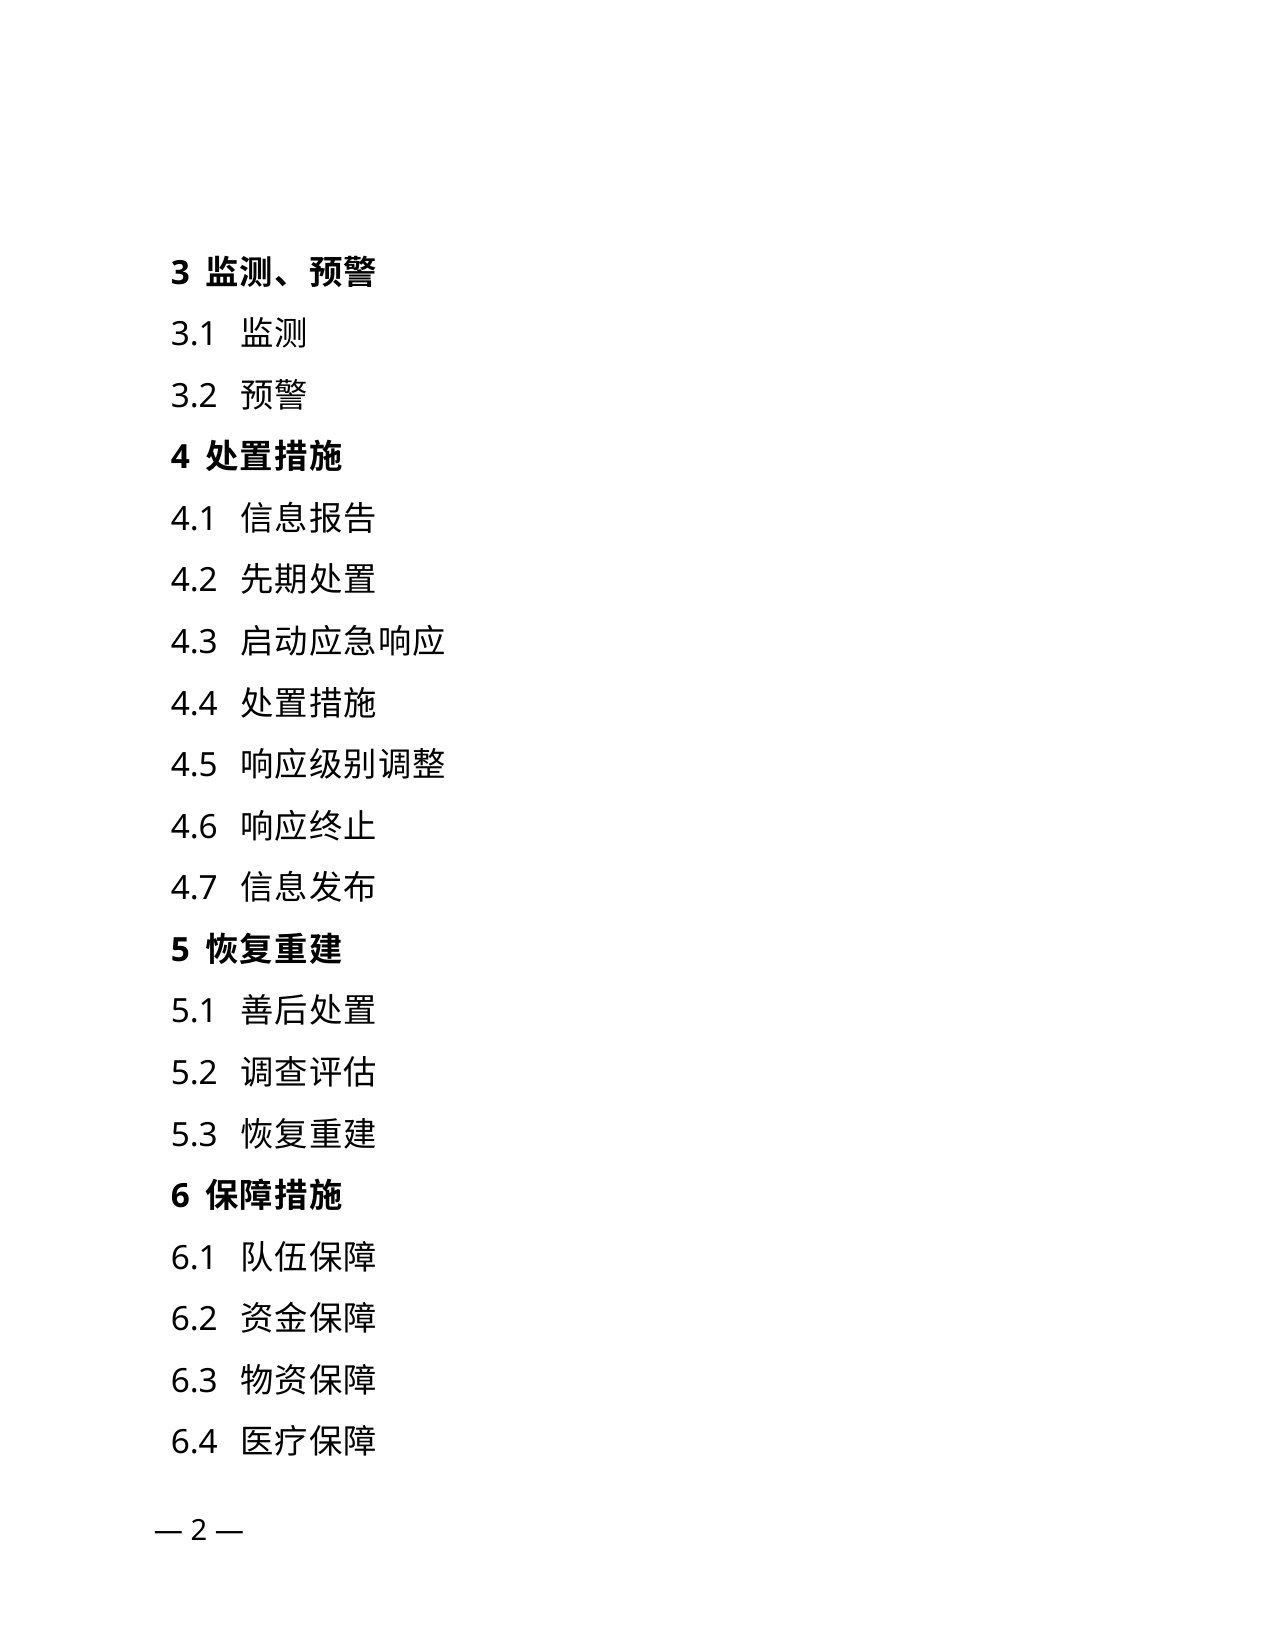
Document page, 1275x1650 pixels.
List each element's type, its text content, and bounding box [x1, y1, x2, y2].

text 3监测、预警 3.1 监测 3.2 预警 4处置措施 4.1信息报告 4.2先期处置 4.3启动应急响应 [171, 239, 1104, 670]
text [171, 670, 1104, 1470]
